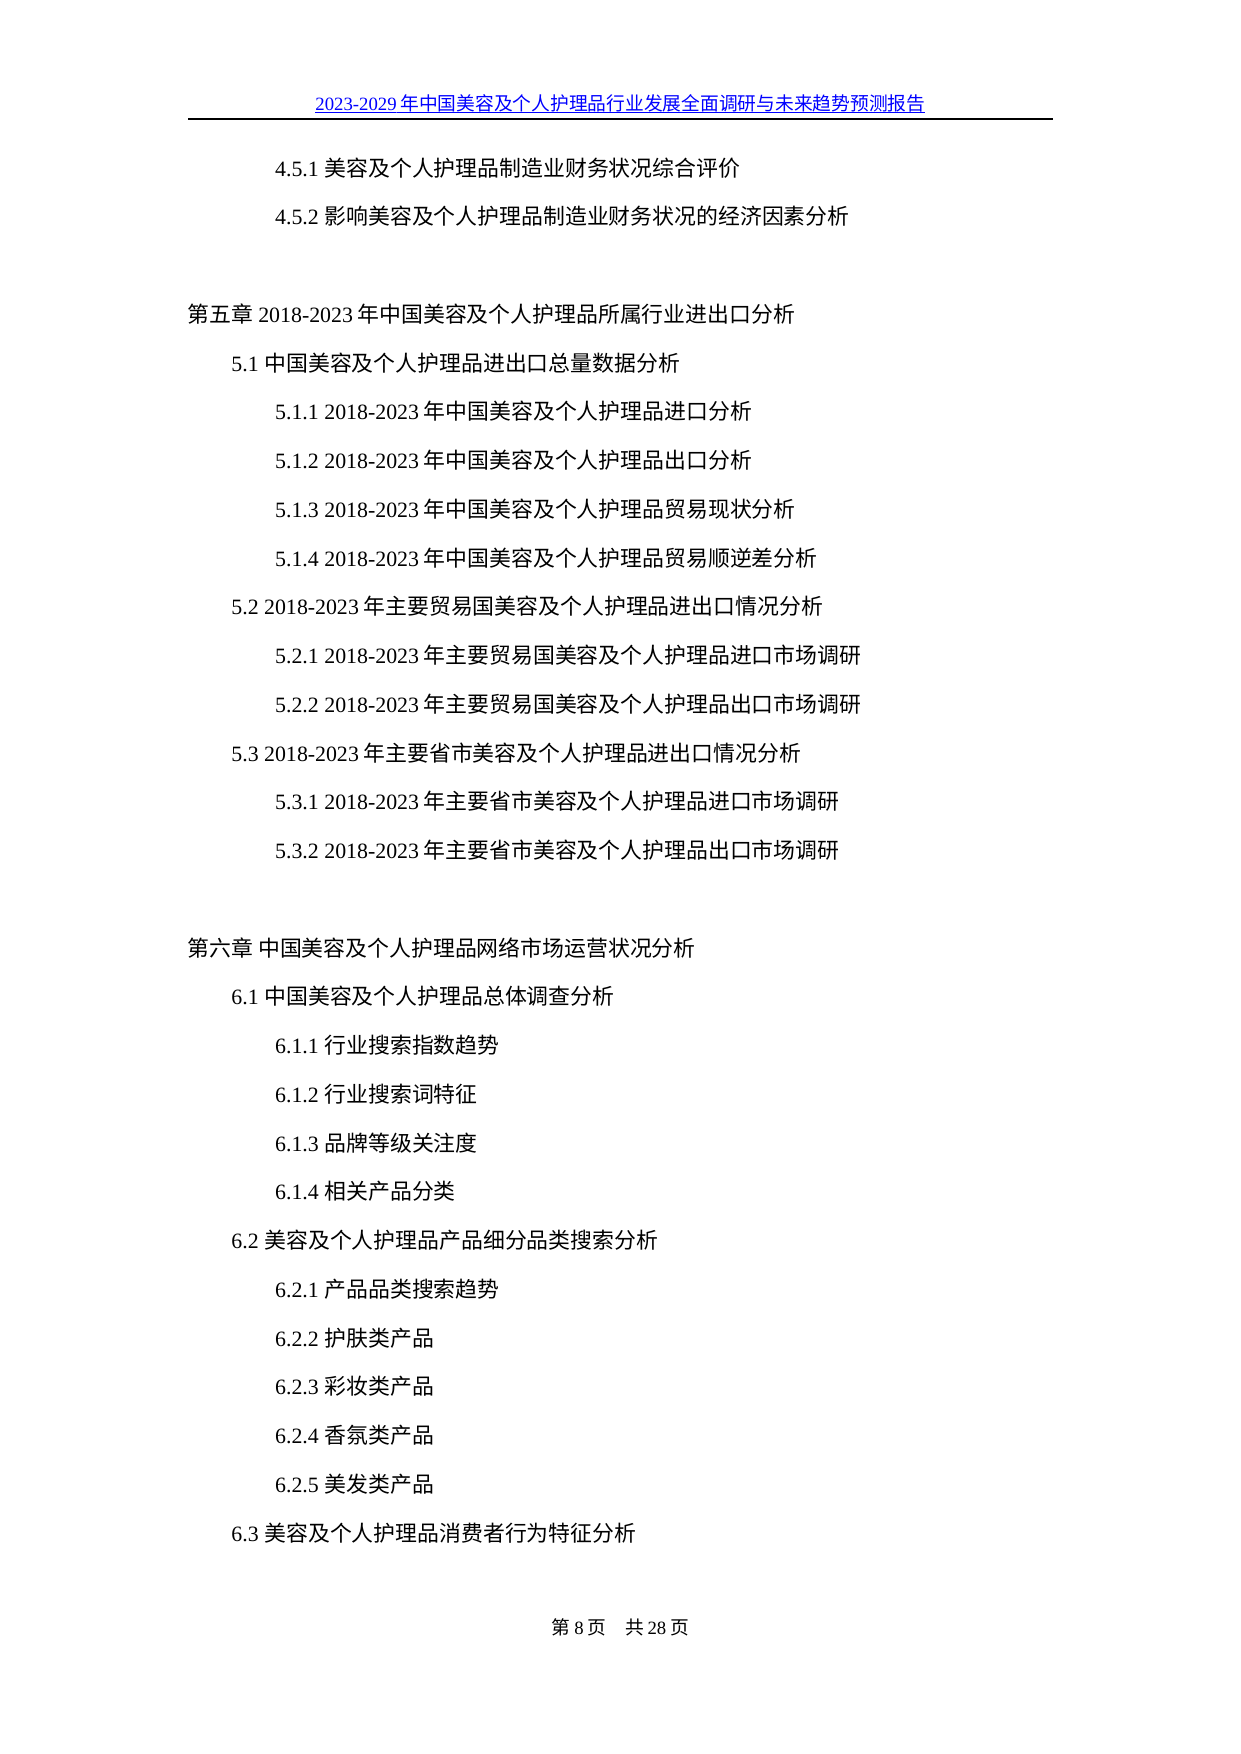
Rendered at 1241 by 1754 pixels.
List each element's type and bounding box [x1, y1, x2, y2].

text [187, 150, 1053, 1548]
